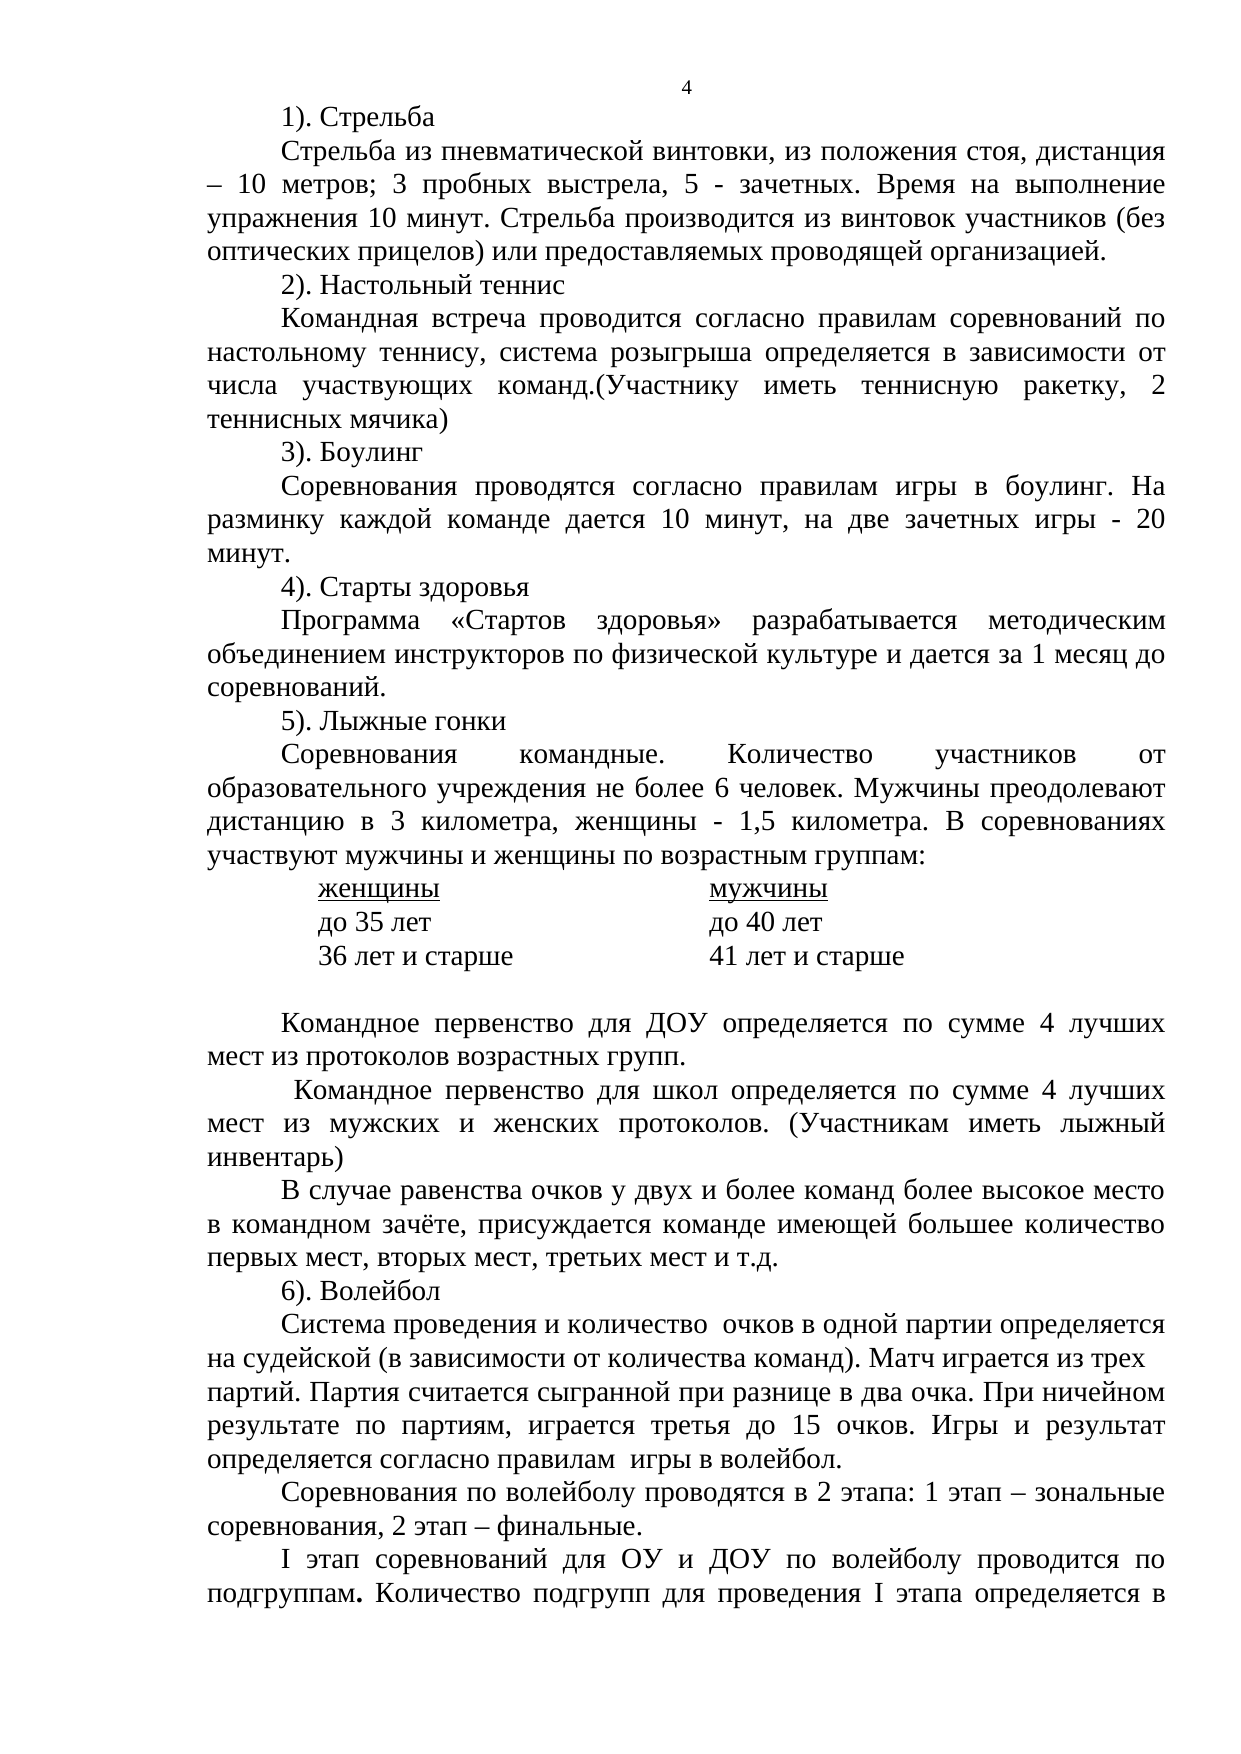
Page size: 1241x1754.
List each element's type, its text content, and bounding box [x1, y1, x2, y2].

text Соревнования командные. Количество участников от образовательного учреждения не более 6 человек. Мужчины преодолевают дистанцию в , женщины - 1,5 километра. В соревнованиях участвуют мужчины и женщины по возрастным группам: [207, 736, 1166, 871]
text Соревнования по волейболу проводятся в 2 этапа: 1 этап – зональные соревнования, 2 этап – финальные. [207, 1474, 1166, 1541]
text 3). Боулинг [274, 434, 1166, 468]
table_cell 41 лет и старше [698, 938, 1189, 971]
text Командное первенство для школ определяется по сумме 4 лучших мест из мужских и женских протоколов. (Участникам иметь лыжный инвентарь) [207, 1072, 1166, 1172]
table_header мужчины [698, 871, 1189, 904]
text 2). Настольный теннис [207, 267, 1166, 300]
text Система проведения и количество очков в одной партии определяется на судейской (в зависимости от количества команд). Матч играется из трех [207, 1307, 1166, 1374]
text В случае равенства очков у двух и более команд более высокое место в командном зачёте, присуждается команде имеющей большее количество первых мест, вторых мест, третьих мест и т.д. [207, 1172, 1166, 1273]
table_header женщины [307, 871, 698, 904]
text Соревнования проводятся согласно правилам игры в боулинг. На разминку каждой команде дается 10 минут, на две зачетных игры - 20 минут. [207, 468, 1166, 569]
table_cell 36 лет и старше [307, 938, 698, 971]
table_cell до 35 лет [307, 904, 698, 938]
text Командная встреча проводится согласно правилам соревнований по настольному теннису, система розыгрыша определяется в зависимости от числа участвующих команд.(Участнику иметь теннисную ракетку, 2 теннисных мячика) [207, 300, 1166, 434]
text 4). Старты здоровья [207, 569, 1166, 602]
table_cell до 40 лет [698, 904, 1189, 938]
text 6). Волейбол [207, 1273, 1166, 1307]
text 1). Стрельба [207, 99, 1166, 133]
text Стрельба из пневматической винтовки, из положения стоя, дистанция – 10 метров; 3 пробных выстрела, 5 - зачетных. Время на выполнение упражнения 10 минут. Стрельба производится из винтовок участников (без оптических прицелов) или предоставляемых проводящей организацией. [207, 133, 1166, 267]
text Программа «Стартов здоровья» разрабатывается методическим объединением инструкторов по физической культуре и дается за 1 месяц до соревнований. [207, 602, 1166, 703]
text 5). Лыжные гонки [207, 703, 1166, 736]
text партий. Партия считается сыгранной при разнице в два очка. При ничейном результате по партиям, играется третья до 15 очков. Игры и результат определяется согласно правилам игры в волейбол. [207, 1374, 1166, 1474]
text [207, 1541, 1166, 1608]
text Командное первенство для ДОУ определяется по сумме 4 лучших мест из протоколов возрастных групп. [207, 1005, 1166, 1072]
